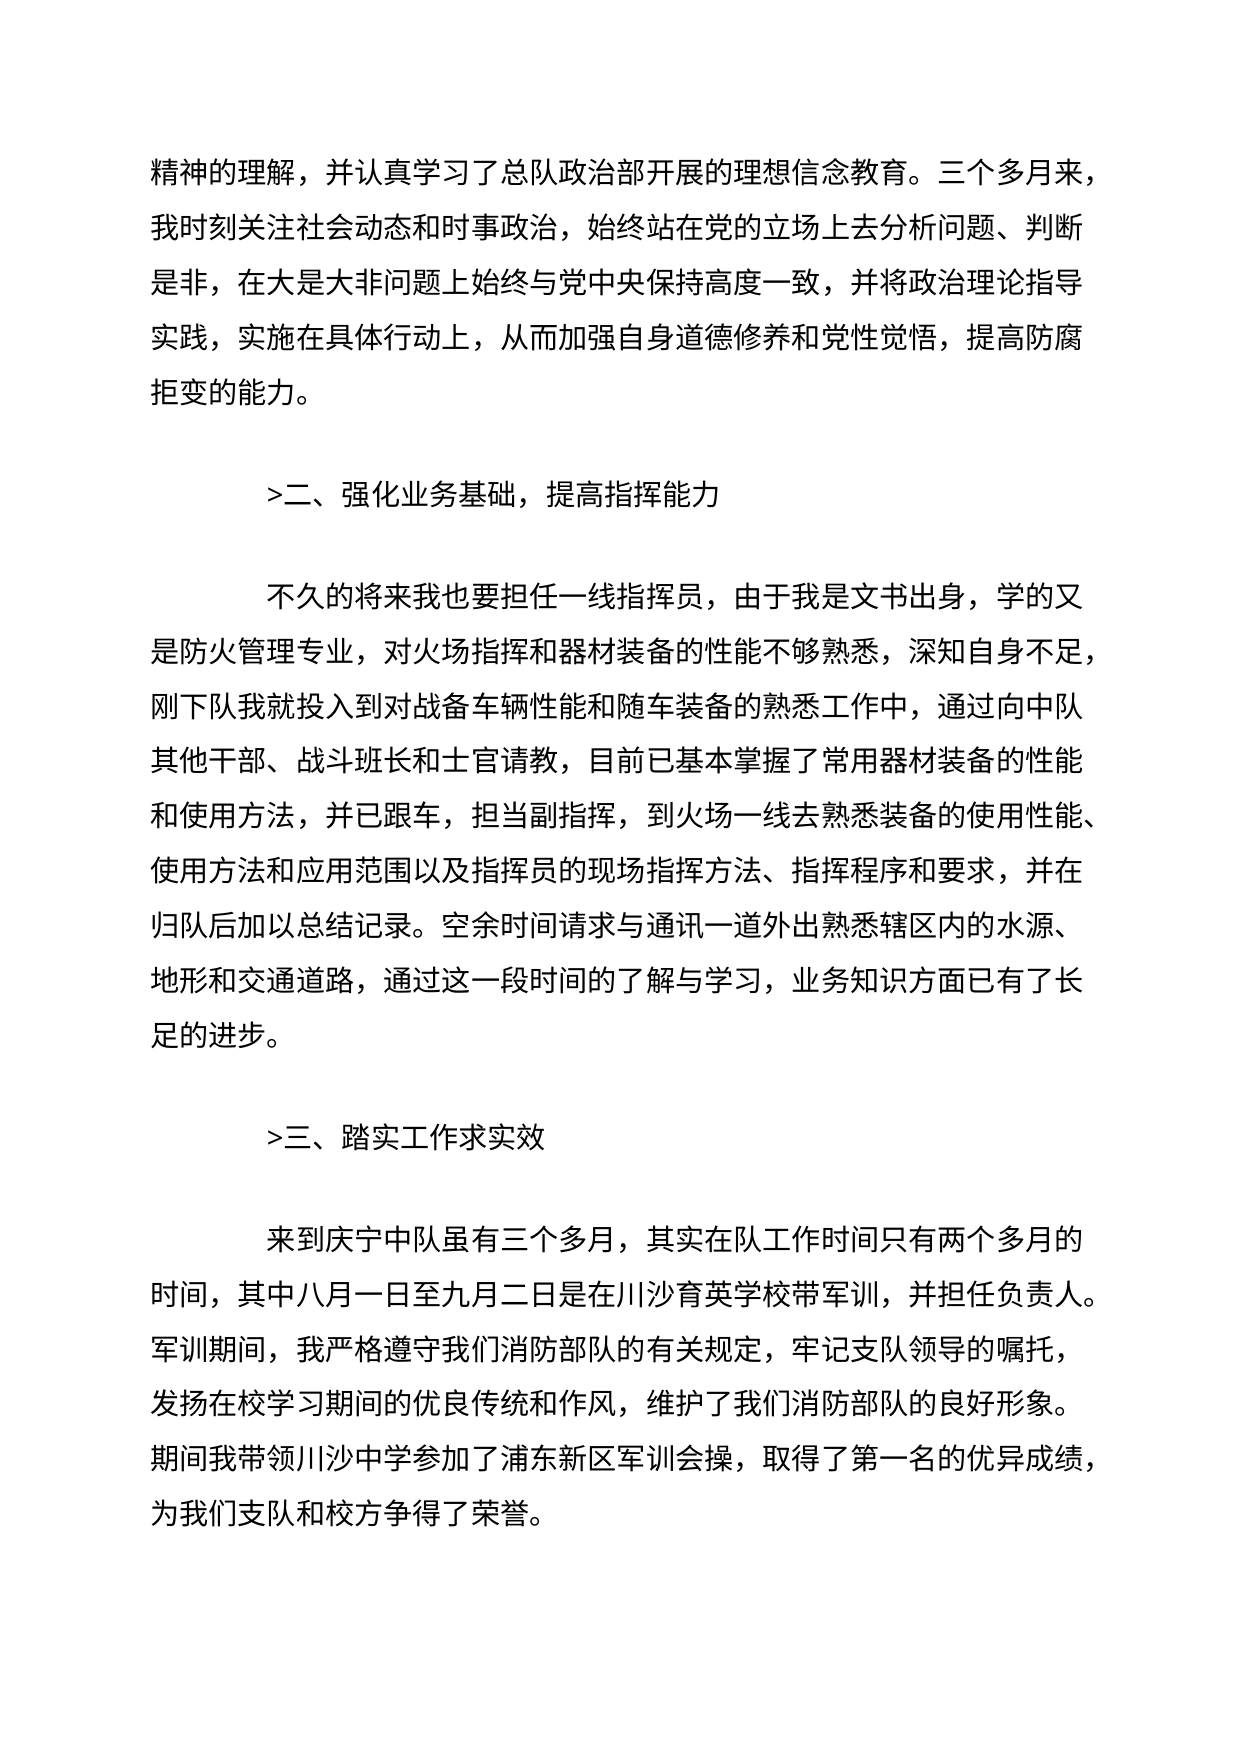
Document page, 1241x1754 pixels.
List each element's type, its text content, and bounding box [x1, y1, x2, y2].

text >三、踏实工作求实效 [150, 1114, 1090, 1157]
text 来到庆宁中队虽有三个多月，其实在队工作时间只有两个多月的时间，其中八月一日至九月二日是在川沙育英学校带军训，并担任负责人。军训期间，我严格遵守我们消防部队的有关规定，牢记支队领导的嘱托，发扬在校学习期间的优良传统和作风，维护了我们消防部队的良好形象。期间我带领川沙中学参加了浦东新区军训会操，取得了第一名的优异成绩，为我们支队和校方争得了荣誉。 [150, 1216, 1090, 1533]
text 不久的将来我也要担任一线指挥员，由于我是文书出身，学的又是防火管理专业，对火场指挥和器材装备的性能不够熟悉，深知自身不足，刚下队我就投入到对战备车辆性能和随车装备的熟悉工作中，通过向中队其他干部、战斗班长和士官请教，目前已基本掌握了常用器材装备的性能和使用方法，并已跟车，担当副指挥，到火场一线去熟悉装备的使用性能、使用方法和应用范围以及指挥员的现场指挥方法、指挥程序和要求，并在归队后加以总结记录。空余时间请求与通讯一道外出熟悉辖区内的水源、地形和交通道路，通过这一段时间的了解与学习，业务知识方面已有了长足的进步。 [150, 573, 1090, 1055]
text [150, 150, 1090, 412]
text >二、强化业务基础，提高指挥能力 [150, 471, 1090, 514]
